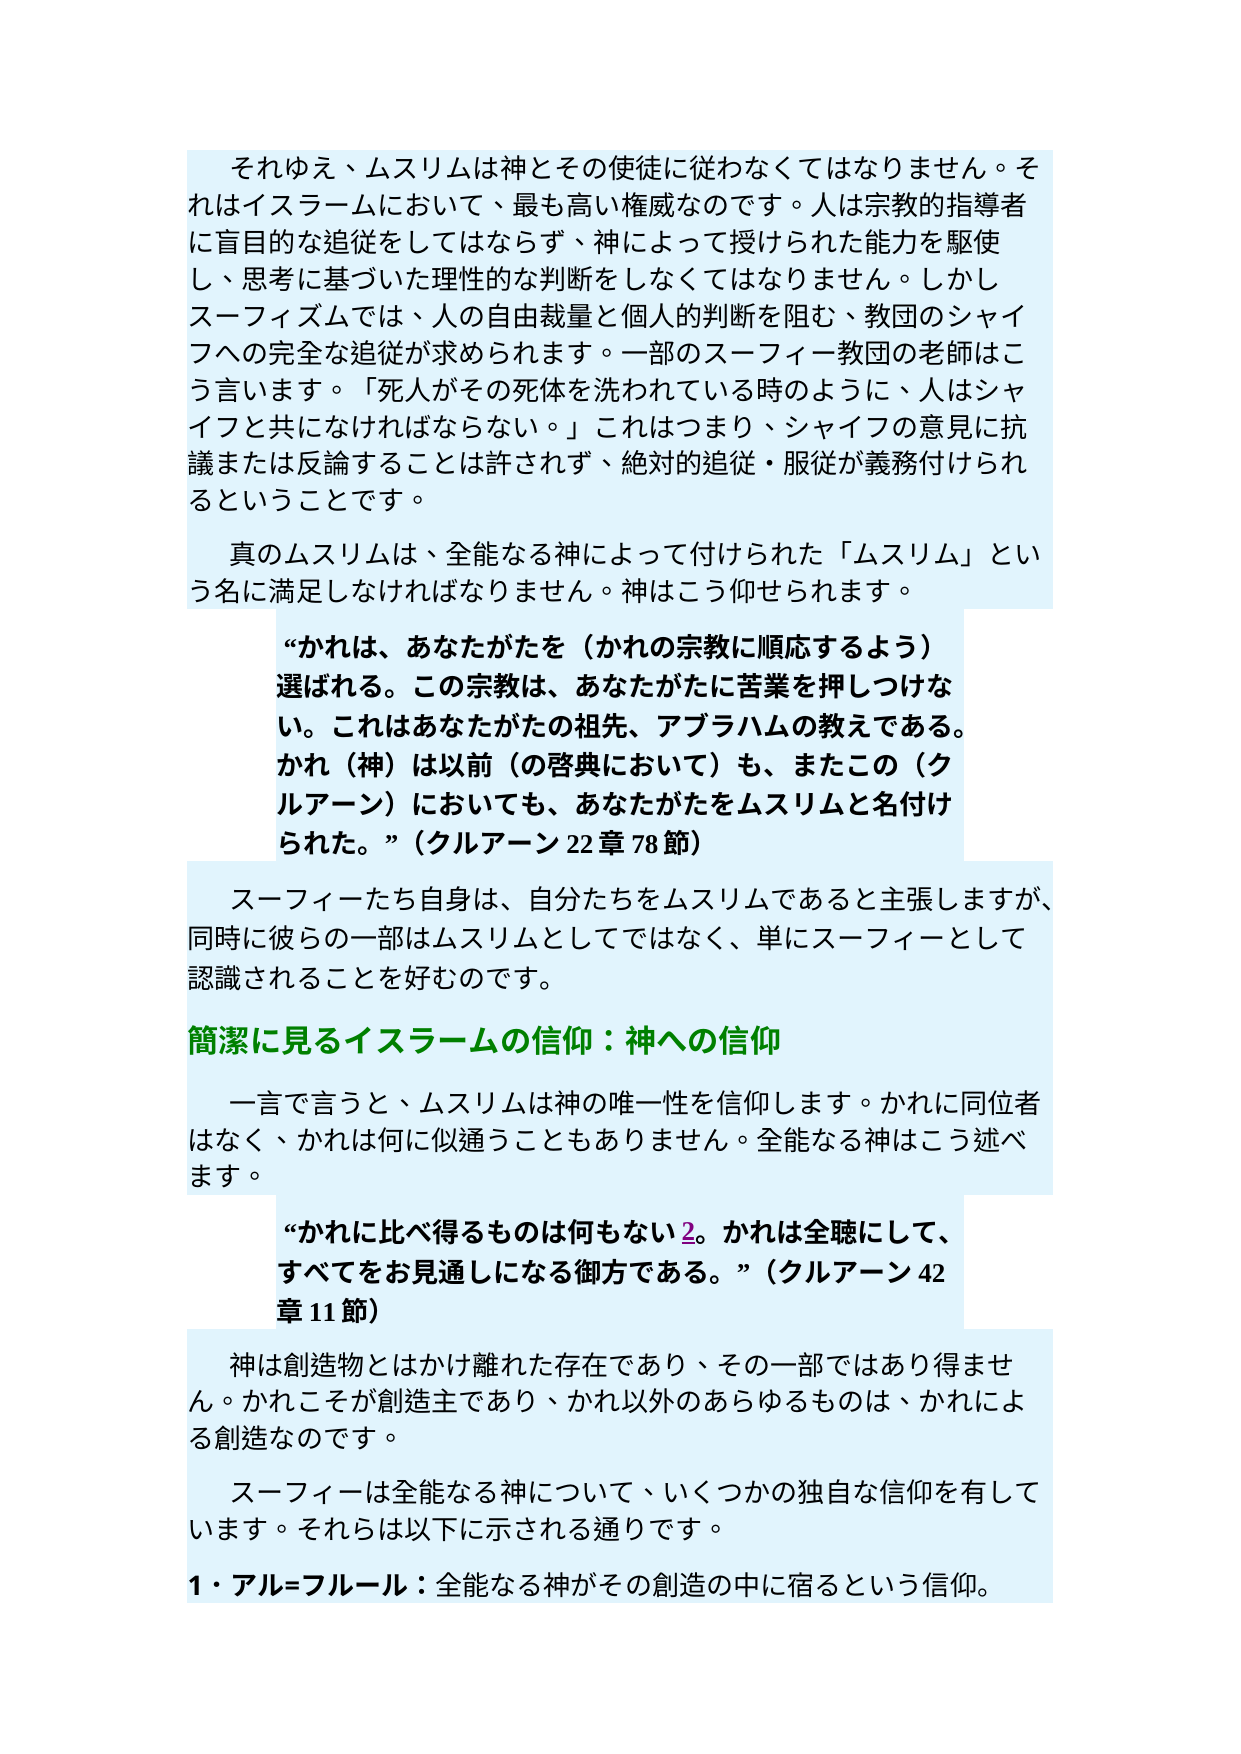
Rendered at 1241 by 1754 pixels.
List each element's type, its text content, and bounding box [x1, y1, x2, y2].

text “かれに比べ得るものは何もない2。かれは全聴にして、すべてをお見通しになる御方である。”（クルアーン42章11節） [276, 1211, 964, 1329]
text それゆえ、ムスリムは神とその使徒に従わなくてはなりません。それはイスラームにおいて、最も高い権威なのです。人は宗教的指導者に盲目的な追従をしてはならず、神によって授けられた能力を駆使し、思考に基づいた理性的な判断をしなくてはなりません。しかしスーフィズムでは、人の自由裁量と個人的判断を阻む、教団のシャイフへの完全な追従が求められます。一部のスーフィー教団の老師はこう言います。「死人がその死体を洗われている時のように、人はシャイフと共になければならない。」これはつまり、シャイフの意見に抗議または反論することは許されず、絶対的追従・服従が義務付けられるということです。 [187, 150, 1053, 519]
subtitle 簡潔に見るイスラームの信仰：神への信仰 [187, 1019, 1053, 1062]
text 真のムスリムは、全能なる神によって付けられた「ムスリム」という名に満足しなければなりません。神はこう仰せられます。 [187, 535, 1053, 609]
text スーフィーは全能なる神について、いくつかの独自な信仰を有しています。それらは以下に示される通りです。 [187, 1473, 1053, 1547]
text スーフィーたち自身は、自分たちをムスリムであると主張しますが、同時に彼らの一部はムスリムとしてではなく、単にスーフィーとして認識されることを好むのです。 [187, 878, 1053, 996]
text 1．アル=フルール：全能なる神がその創造の中に宿るという信仰。 [187, 1564, 1053, 1603]
text 神は創造物とはかけ離れた存在であり、その一部ではあり得ません。かれこそが創造主であり、かれ以外のあらゆるものは、かれによる創造なのです。 [187, 1346, 1053, 1457]
text “かれは、あなたがたを（かれの宗教に順応するよう）選ばれる。この宗教は、あなたがたに苦業を押しつけない。これはあなたがたの祖先、アブラハムの教えである。かれ（神）は以前（の啓典において）も、またこの（クルアーン）においても、あなたがたをムスリムと名付けられた。”（クルアーン22章78節） [276, 626, 964, 862]
text 一言で言うと、ムスリムは神の唯一性を信仰します。かれに同位者はなく、かれは何に似通うこともありません。全能なる神はこう述べます。 [187, 1084, 1053, 1195]
